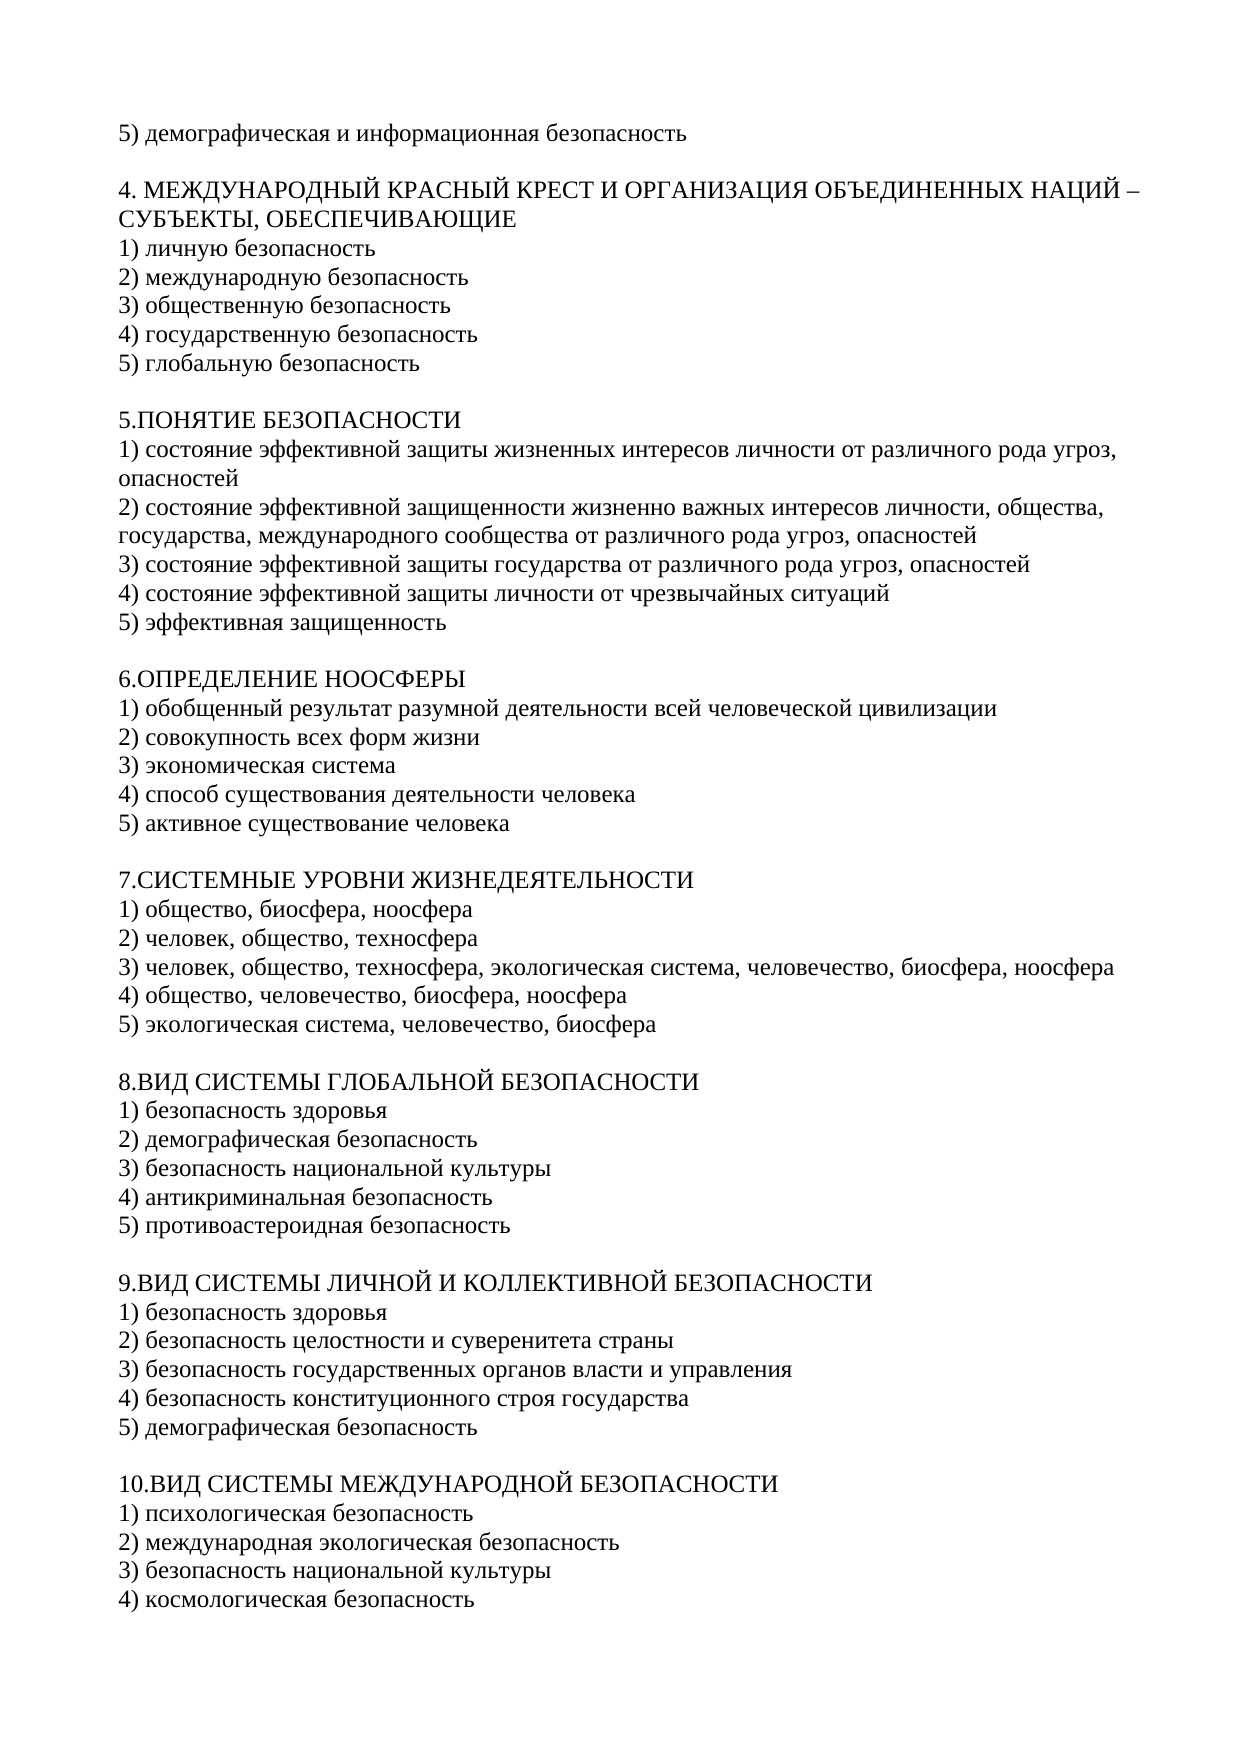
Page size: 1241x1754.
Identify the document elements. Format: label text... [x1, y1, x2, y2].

text 2) человек, общество, техносфера [118, 923, 1181, 952]
text 1) общество, биосфера, ноосфера [118, 894, 1181, 923]
text 5) эффективная защищенность [118, 607, 1181, 636]
text 1) состояние эффективной защиты жизненных интересов личности от различного рода угроз, опасностей [118, 434, 1181, 492]
text 4) состояние эффективной защиты личности от чрезвычайных ситуаций [118, 578, 1181, 607]
text 2) международная экологическая безопасность [118, 1527, 1181, 1556]
text 2) международную безопасность [118, 262, 1181, 291]
text 4) государственную безопасность [118, 319, 1181, 348]
text 1) безопасность здоровья [118, 1096, 1181, 1124]
text 3) экономическая система [118, 751, 1181, 779]
text 2) демографическая безопасность [118, 1124, 1181, 1153]
text 2) безопасность целостности и суверенитета страны [118, 1326, 1181, 1354]
text 1) обобщенный результат разумной деятельности всей человеческой цивилизации [118, 693, 1181, 722]
text 3) состояние эффективной защиты государства от различного рода угроз, опасностей [118, 549, 1181, 578]
text 4. МЕЖДУНАРОДНЫЙ КРАСНЫЙ КРЕСТ И ОРГАНИЗАЦИЯ ОБЪЕДИНЕННЫХ НАЦИЙ – СУБЪЕКТЫ, ОБЕСПЕЧИВАЮЩИЕ [118, 176, 1181, 233]
text 5) глобальную безопасность [118, 348, 1181, 377]
text 8.ВИД СИСТЕМЫ ГЛОБАЛЬНОЙ БЕЗОПАСНОСТИ [118, 1067, 1181, 1096]
text 3) безопасность государственных органов власти и управления [118, 1354, 1181, 1383]
text 4) антикриминальная безопасность [118, 1182, 1181, 1211]
text 5) активное существование человека [118, 808, 1181, 837]
text 5) демографическая безопасность [118, 1412, 1181, 1441]
text 4) безопасность конституционного строя государства [118, 1383, 1181, 1412]
text 9.ВИД СИСТЕМЫ ЛИЧНОЙ И КОЛЛЕКТИВНОЙ БЕЗОПАСНОСТИ [118, 1268, 1181, 1297]
text 2) состояние эффективной защищенности жизненно важных интересов личности, общества, государства, международного сообщества от различного рода угроз, опасностей [118, 492, 1181, 549]
text 5.ПОНЯТИЕ БЕЗОПАСНОСТИ [118, 406, 1181, 434]
text 3) общественную безопасность [118, 291, 1181, 319]
text 4) общество, человечество, биосфера, ноосфера [118, 981, 1181, 1009]
text 10.ВИД СИСТЕМЫ МЕЖДУНАРОДНОЙ БЕЗОПАСНОСТИ [118, 1469, 1181, 1498]
text 7.СИСТЕМНЫЕ УРОВНИ ЖИЗНЕДЕЯТЕЛЬНОСТИ [118, 866, 1181, 894]
text 3) безопасность национальной культуры [118, 1153, 1181, 1182]
text 5) противоастероидная безопасность [118, 1211, 1181, 1239]
text 3) человек, общество, техносфера, экологическая система, человечество, биосфера, ноосфера [118, 952, 1181, 981]
text 6.ОПРЕДЕЛЕНИЕ НООСФЕРЫ [118, 664, 1181, 693]
text 2) совокупность всех форм жизни [118, 722, 1181, 751]
text 4) способ существования деятельности человека [118, 779, 1181, 808]
text 4) космологическая безопасность [118, 1584, 1181, 1613]
text 1) психологическая безопасность [118, 1498, 1181, 1527]
text 3) безопасность национальной культуры [118, 1556, 1181, 1584]
text 5) экологическая система, человечество, биосфера [118, 1009, 1181, 1038]
text 1) безопасность здоровья [118, 1297, 1181, 1326]
text 5) демографическая и информационная безопасность [118, 118, 1181, 147]
text 1) личную безопасность [118, 233, 1181, 262]
